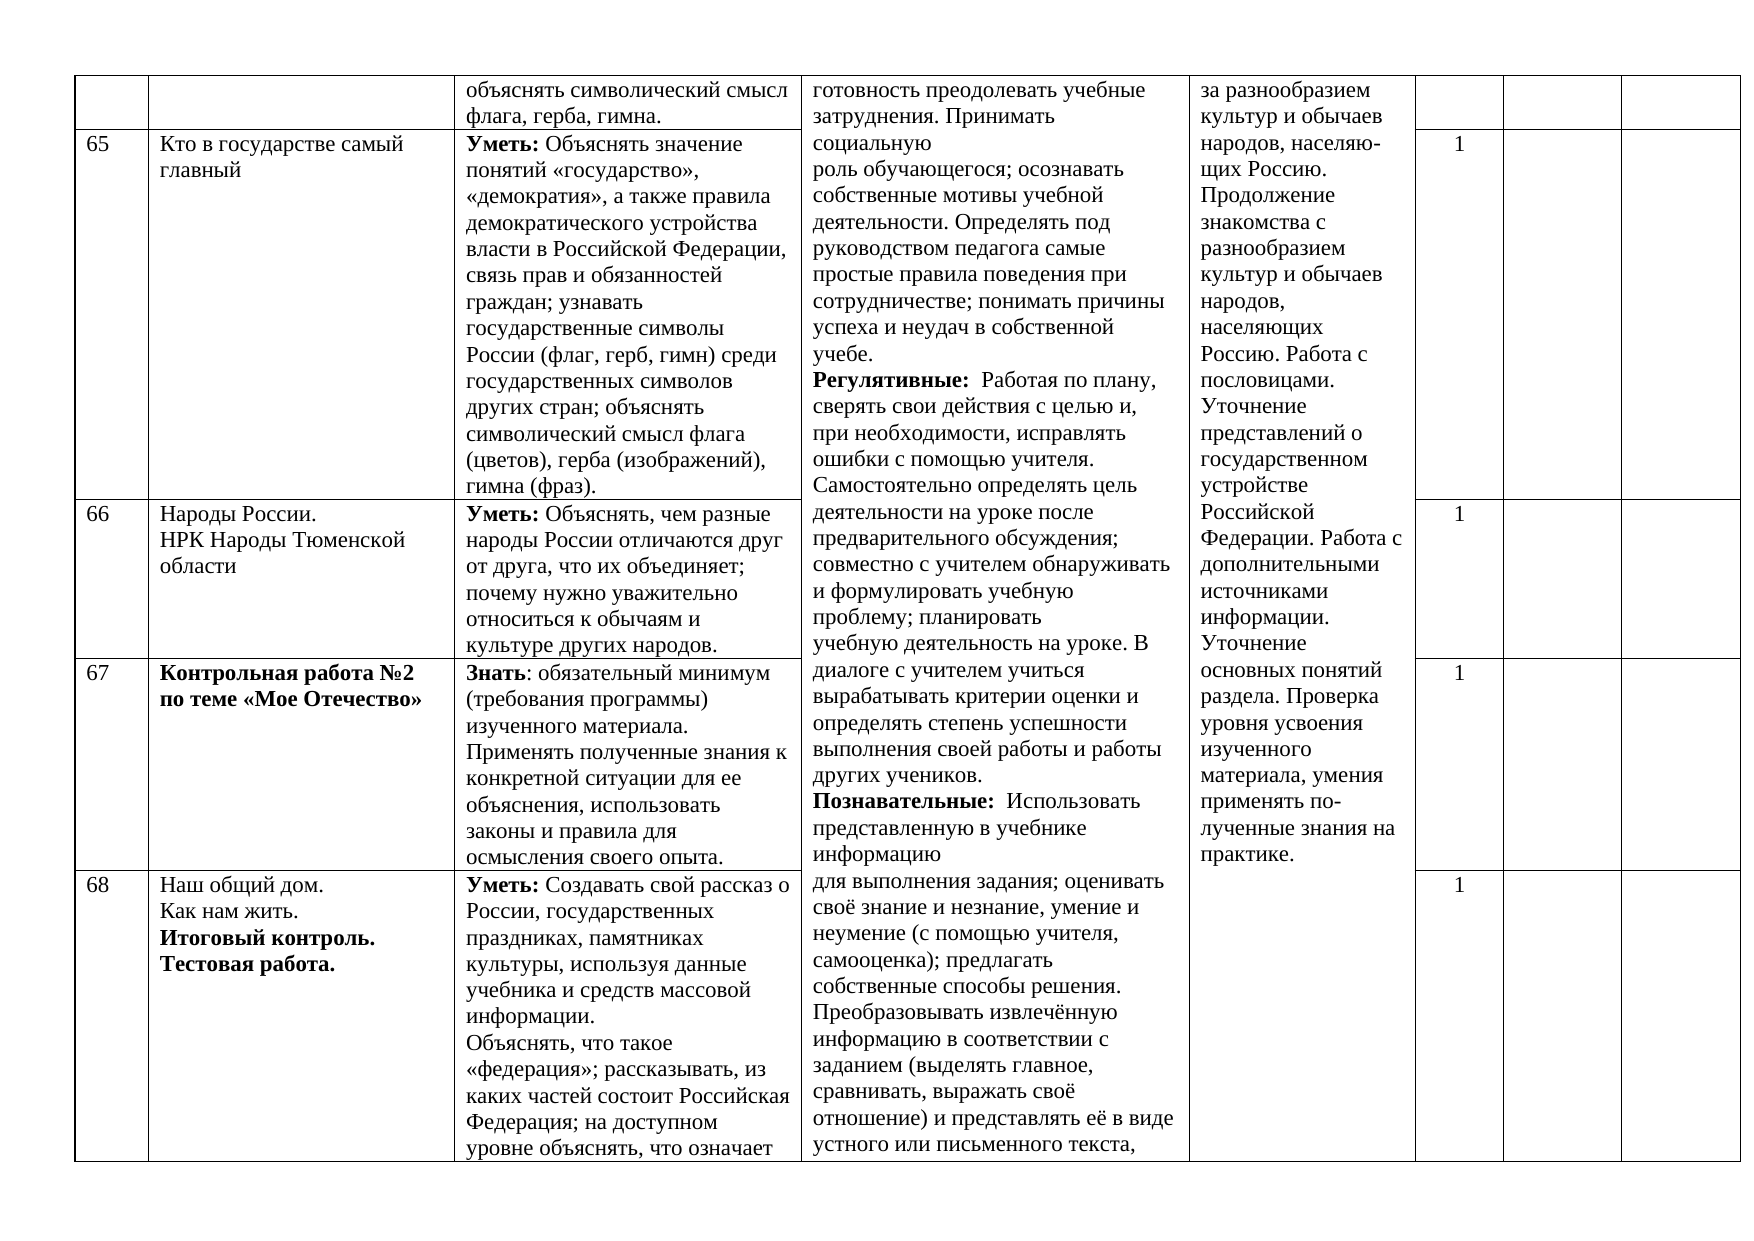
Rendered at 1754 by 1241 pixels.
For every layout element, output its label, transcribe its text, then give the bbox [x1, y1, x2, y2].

table_cell [1622, 871, 1740, 1161]
table_cell [1504, 500, 1621, 658]
table_cell [1504, 130, 1621, 499]
table_cell 1 [1416, 76, 1503, 129]
table_cell Народы России. НРК Народы Тюменской области [149, 500, 454, 658]
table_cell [455, 871, 801, 1161]
table_cell Кто в государстве самый главный [149, 130, 454, 499]
table_cell [1622, 76, 1740, 129]
table_cell 1 [1416, 500, 1503, 658]
table_cell [1504, 871, 1621, 1161]
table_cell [455, 76, 801, 129]
table_cell 65 [76, 130, 148, 499]
table_cell 1 [1416, 871, 1503, 1161]
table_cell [149, 76, 454, 129]
table_cell [1622, 659, 1740, 870]
table_cell [1622, 130, 1740, 499]
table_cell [149, 871, 454, 1161]
table_cell [1504, 659, 1621, 870]
table_cell 67 [76, 659, 148, 870]
table_cell Контрольная работа №2 по теме «Мое Отечество» [149, 659, 454, 870]
table_cell Уметь: Объяснять значение понятий «государство», «демократия», а также правила демократического устройства власти в Российской Федерации, связь прав и обязанностей граждан; узнавать государственные символы России (флаг, герб, гимн) среди государственных символов других стран; объяснять символический смысл флага (цветов), герба (изображений), гимна (фраз). [455, 130, 801, 499]
table_cell 64 [76, 76, 148, 129]
table_cell Знать: обязательный минимум (требования программы) изученного материала. Применять полученные знания к конкретной ситуации для ее объяснения, использовать законы и правила для осмысления своего опыта. [455, 659, 801, 870]
table_cell 68 [76, 871, 148, 1161]
table_cell 1 [1416, 130, 1503, 499]
table_cell [1504, 76, 1621, 129]
table_cell 66 [76, 500, 148, 658]
table_cell [1622, 500, 1740, 658]
table_cell 1 [1416, 659, 1503, 870]
table_cell Уметь: Объяснять, чем разные народы России отличаются друг от друга, что их объединяет; почему нужно уважительно относиться к обычаям и культуре других народов. [455, 500, 801, 658]
